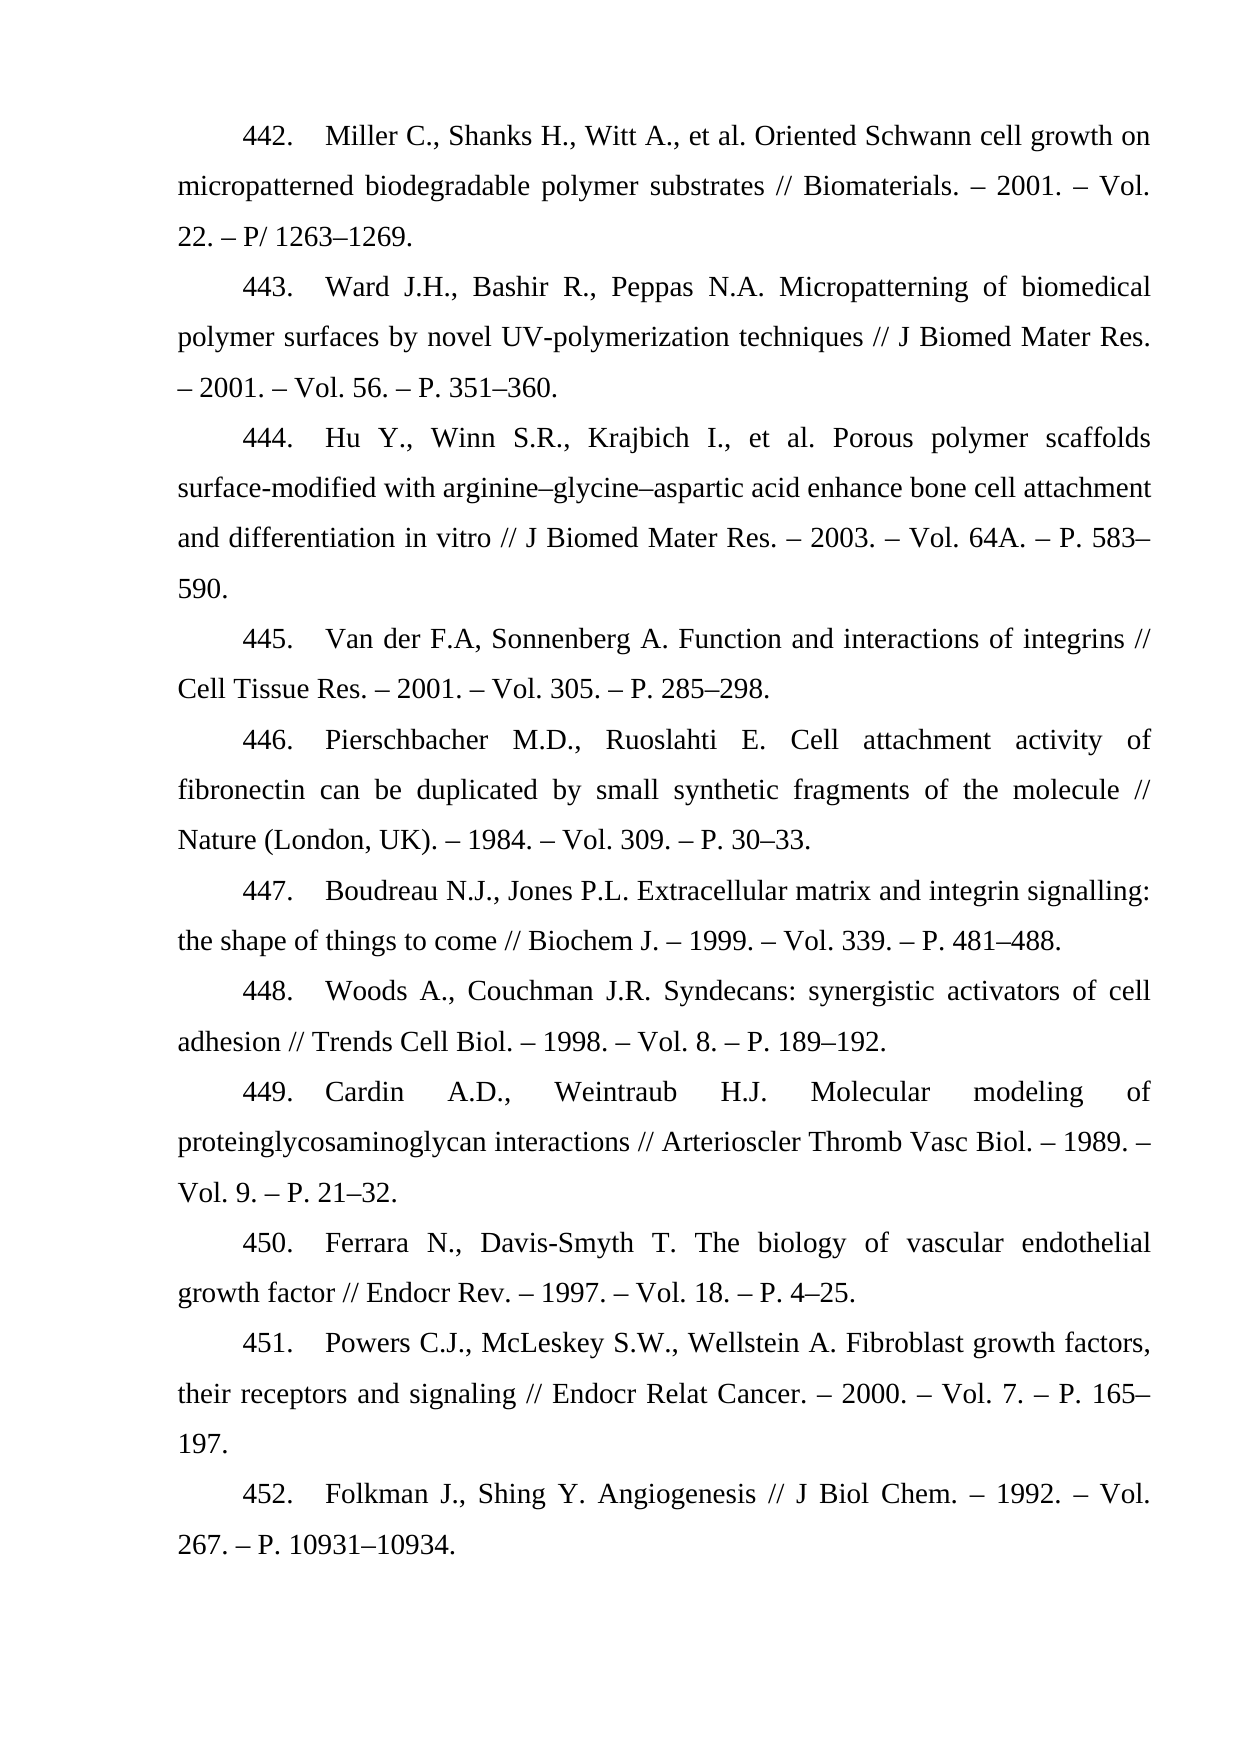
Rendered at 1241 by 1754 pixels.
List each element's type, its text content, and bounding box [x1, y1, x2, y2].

list Ferrara N., Davis-Smyth T. The biology of vascular endothelial growth factor // Endocr Rev. – 1997. – Vol. 18. – P. 4–25. [177, 1225, 1152, 1309]
list Ward J.H., Bashir R., Peppas N.A. Micropatterning of biomedical polymer surfaces by novel UV-polymerization techniques // J Biomed Mater Res. – 2001. – Vol. 56. – P. 351–360. [177, 269, 1152, 403]
list Boudreau N.J., Jones P.L. Extracellular matrix and integrin signalling: the shape of things to come // Biochem J. – 1999. – Vol. 339. – P. 481–488. [177, 873, 1152, 957]
list Powers C.J., McLeskey S.W., Wellstein A. Fibroblast growth factors, their receptors and signaling // Endocr Relat Cancer. – 2000. – Vol. 7. – P. 165–197. [177, 1326, 1152, 1460]
list Hu Y., Winn S.R., Krajbich I., et al. Porous polymer scaffolds surface-modified with arginine–glycine–aspartic acid enhance bone cell attachment and differentiation in vitro // J Biomed Mater Res. – 2003. – Vol. 64A. – P. 583–590. [177, 420, 1152, 604]
list Miller C., Shanks H., Witt A., et al. Oriented Schwann cell growth on micropatterned biodegradable polymer substrates // Biomaterials. – 2001. – Vol. 22. – P/ 1263–1269. [177, 118, 1152, 252]
list Cardin A.D., Weintraub H.J. Molecular modeling of proteinglycosaminoglycan interactions // Arterioscler Thromb Vasc Biol. – 1989. – Vol. 9. – P. 21–32. [177, 1074, 1152, 1208]
list Woods A., Couchman J.R. Syndecans: synergistic activators of cell adhesion // Trends Cell Biol. – 1998. – Vol. 8. – P. 189–192. [177, 973, 1152, 1057]
list Pierschbacher M.D., Ruoslahti E. Cell attachment activity of fibronectin can be duplicated by small synthetic fragments of the molecule // Nature (London, UK). – 1984. – Vol. 309. – P. 30–33. [177, 722, 1152, 856]
list Van der F.A, Sonnenberg A. Function and interactions of integrins // Cell Tissue Res. – 2001. – Vol. 305. – P. 285–298. [177, 621, 1152, 705]
list Folkman J., Shing Y. Angiogenesis // J Biol Chem. – 1992. – Vol. 267. – P. 10931–10934. [177, 1477, 1152, 1560]
